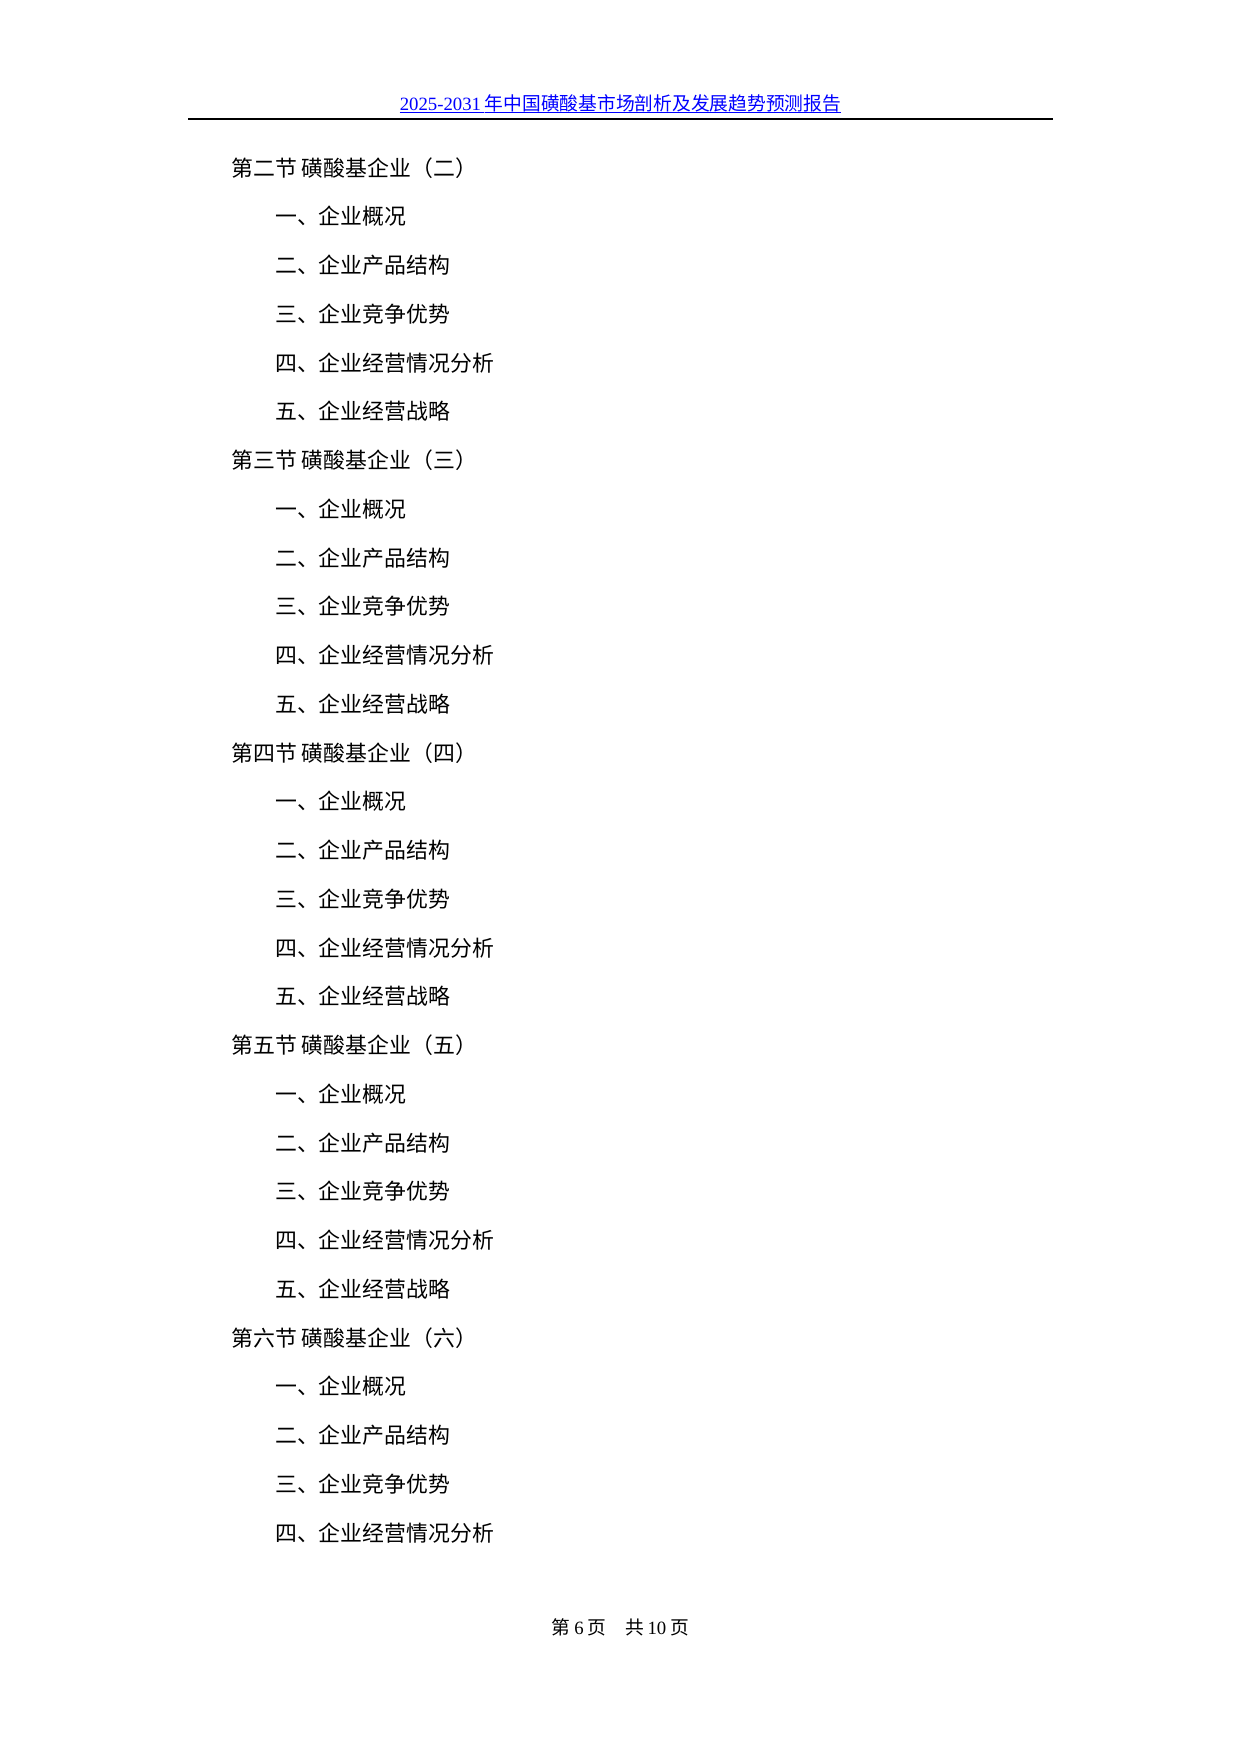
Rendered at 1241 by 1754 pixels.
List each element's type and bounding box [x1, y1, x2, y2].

text [187, 150, 1053, 1548]
